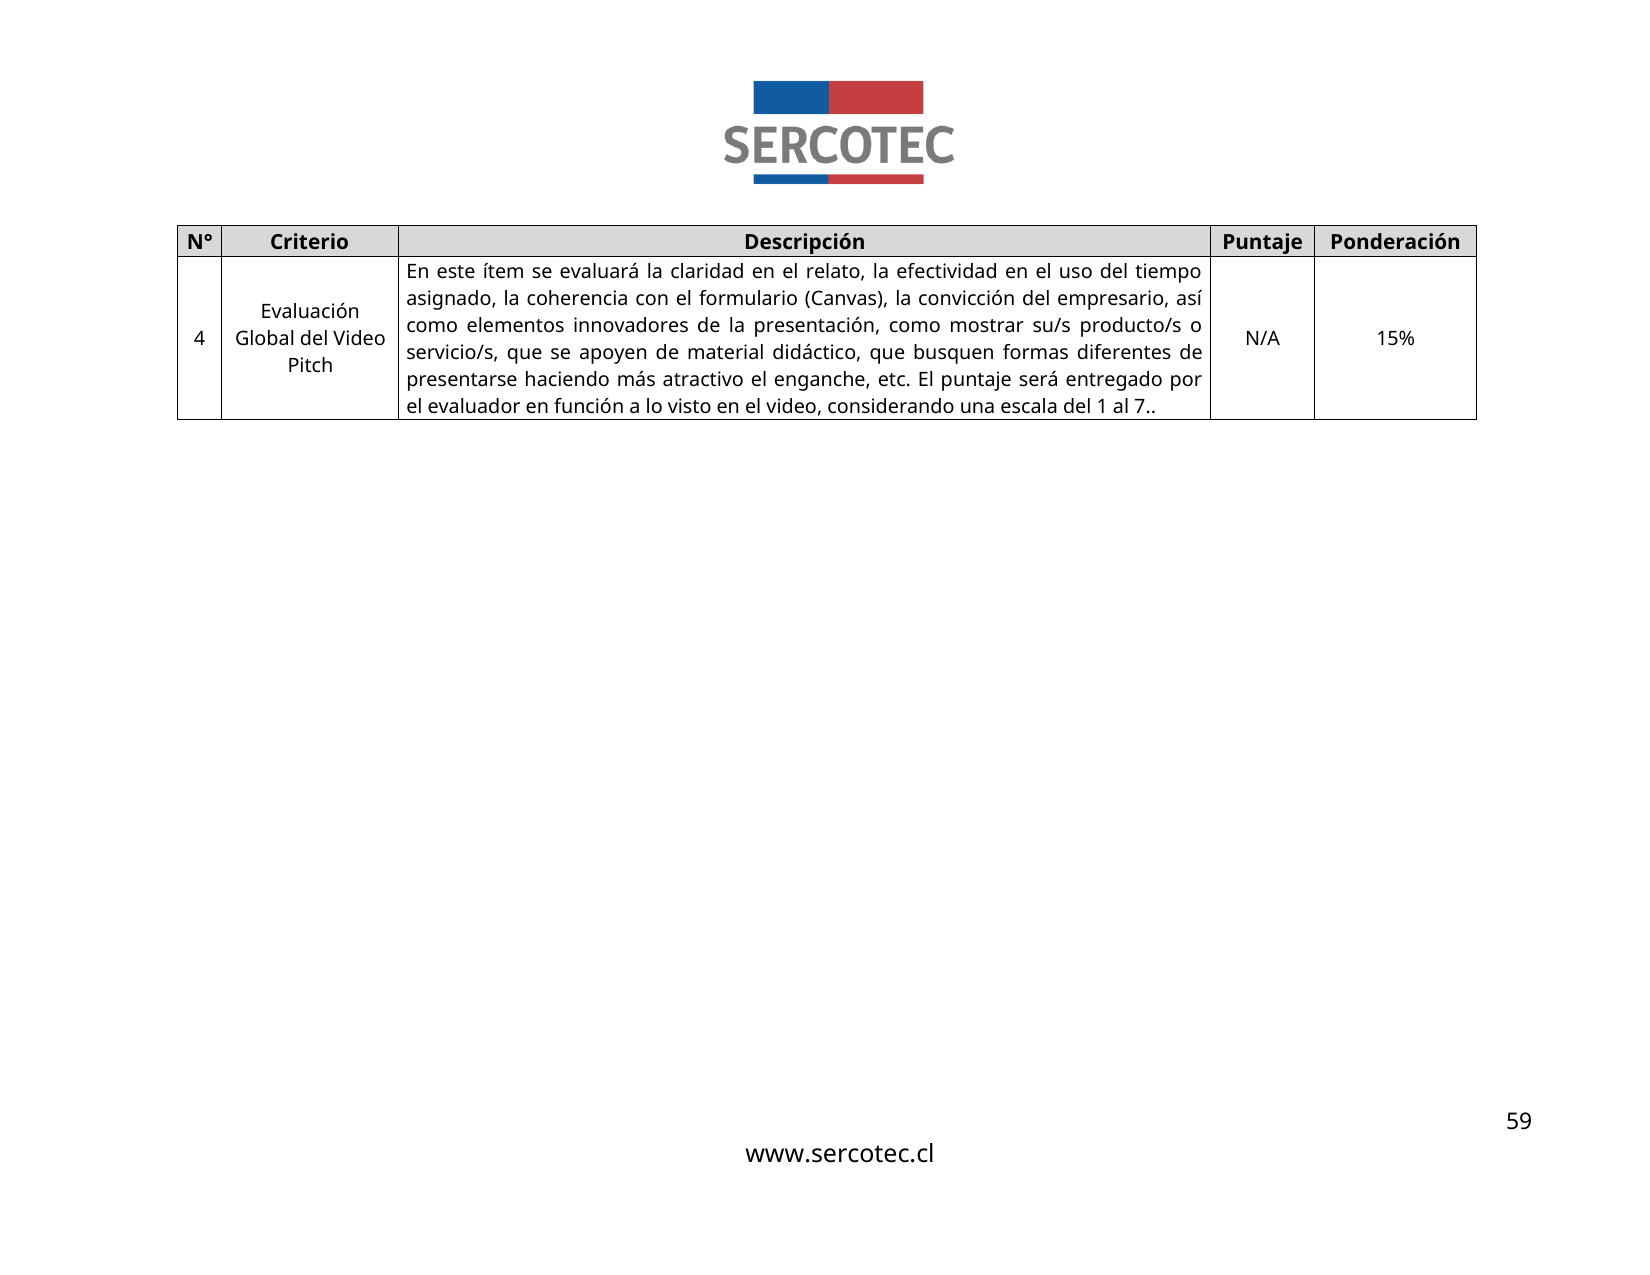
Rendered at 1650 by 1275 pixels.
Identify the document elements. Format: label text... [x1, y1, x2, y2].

table_header N° [178, 226, 221, 256]
table_header Criterio [222, 226, 398, 256]
table_header Puntaje [1211, 226, 1314, 256]
table_cell 15% [1315, 257, 1476, 419]
table_header Ponderación [1315, 226, 1476, 256]
picture [714, 73, 965, 194]
table_cell En este ítem se evaluará la claridad en el relato, la efectividad en el uso del tiempo asignado, la coherencia con el formulario (Canvas), la convicción del empresario, así como elementos innovadores de la presentación, como mostrar su/s producto/s o servicio/s, que se apoyen de material didáctico, que busquen formas diferentes de presentarse haciendo más atractivo el enganche, etc. El puntaje será entregado por el evaluador en función a lo visto en el video, considerando una escala del 1 al 7.. [399, 257, 1210, 419]
table_cell 4 [178, 257, 221, 419]
table_cell N/A [1211, 257, 1314, 419]
table_header Descripción [399, 226, 1210, 256]
table_cell Evaluación Global del Video Pitch [222, 257, 398, 419]
